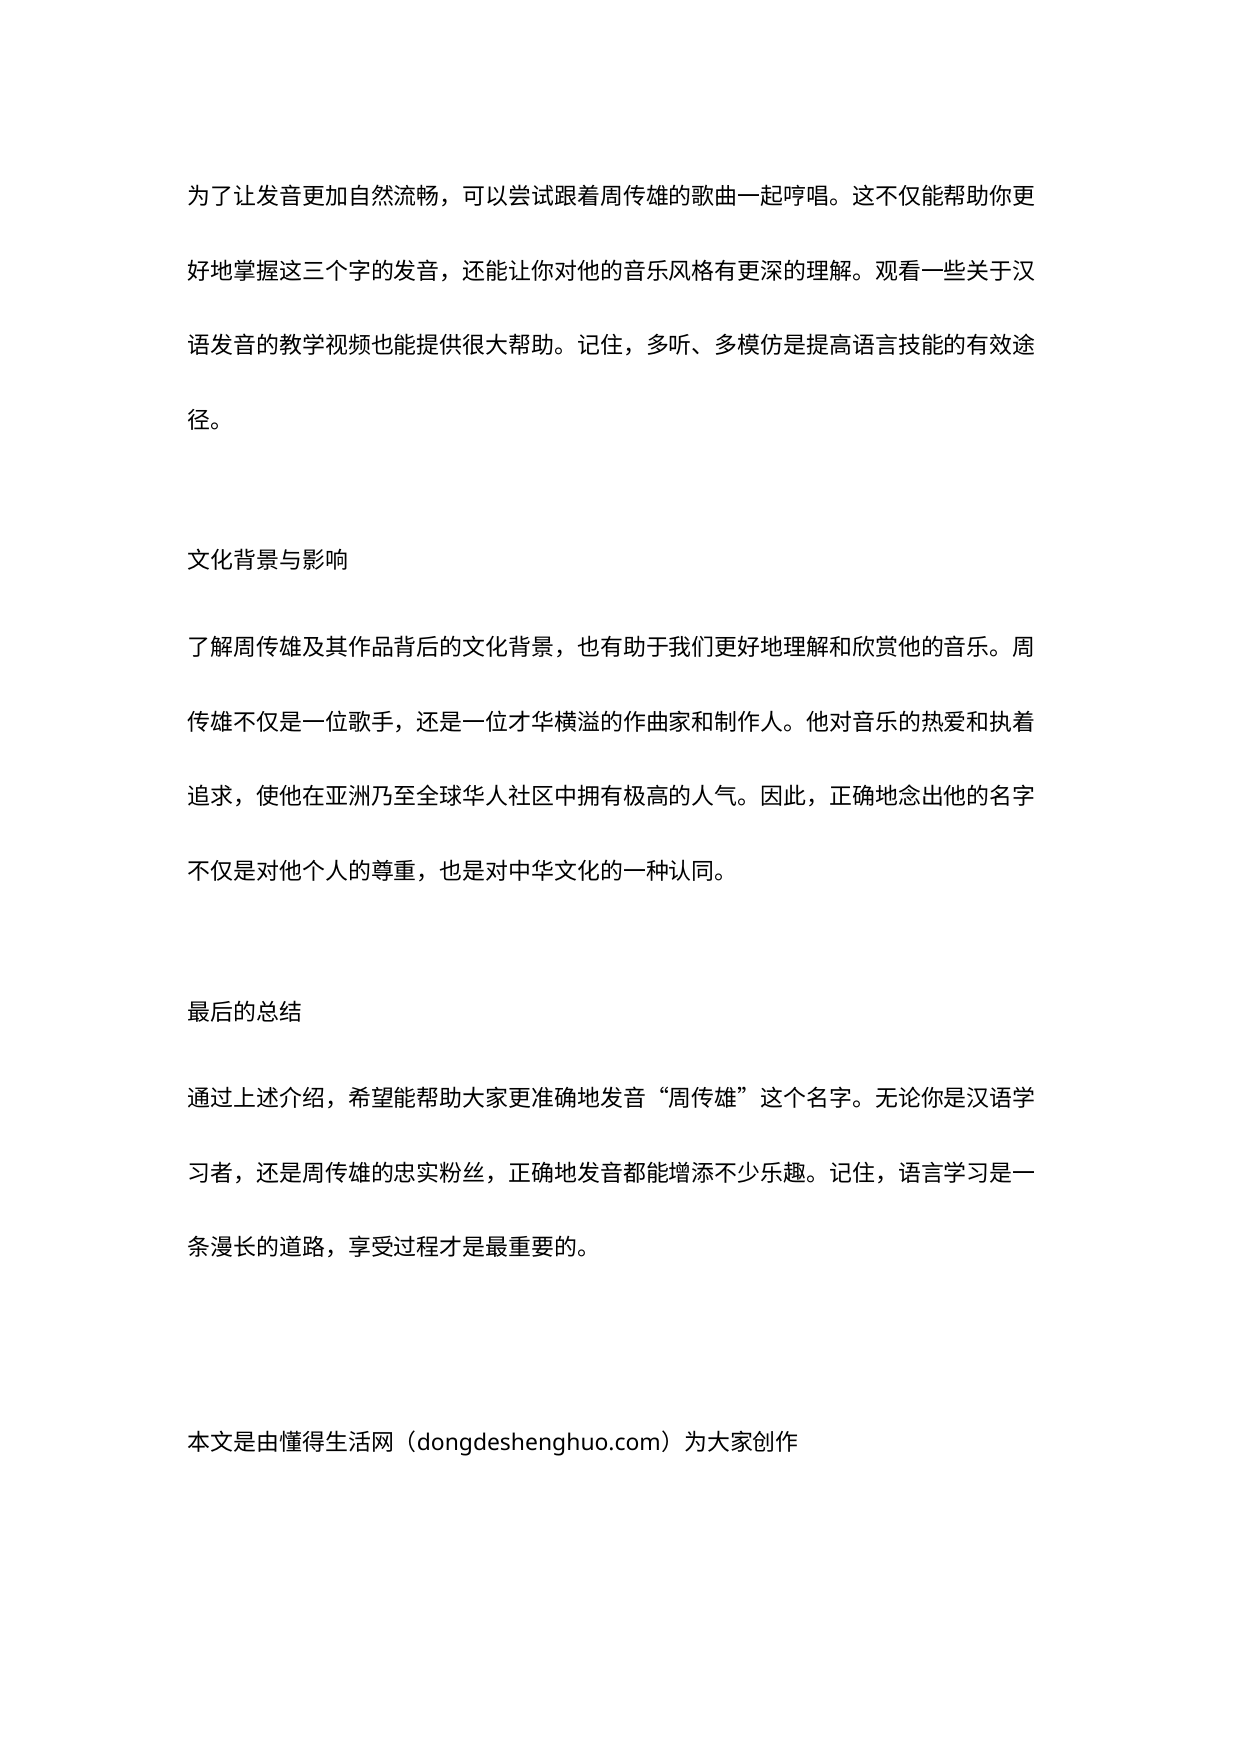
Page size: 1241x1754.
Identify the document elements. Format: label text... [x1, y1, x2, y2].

text 文化背景与影响 [187, 526, 1053, 591]
text 最后的总结 [187, 977, 1053, 1042]
text 通过上述介绍，希望能帮助大家更准确地发音“周传雄”这个名字。无论你是汉语学习者，还是周传雄的忠实粉丝，正确地发音都能增添不少乐趣。记住，语言学习是一条漫长的道路，享受过程才是最重要的。 [187, 1064, 1053, 1278]
text 为了让发音更加自然流畅，可以尝试跟着周传雄的歌曲一起哼唱。这不仅能帮助你更好地掌握这三个字的发音，还能让你对他的音乐风格有更深的理解。观看一些关于汉语发音的教学视频也能提供很大帮助。记住，多听、多模仿是提高语言技能的有效途径。 [187, 162, 1053, 451]
text 本文是由懂得生活网（dongdeshenghuo.com）为大家创作 [187, 1408, 1053, 1473]
text 了解周传雄及其作品背后的文化背景，也有助于我们更好地理解和欣赏他的音乐。周传雄不仅是一位歌手，还是一位才华横溢的作曲家和制作人。他对音乐的热爱和执着追求，使他在亚洲乃至全球华人社区中拥有极高的人气。因此，正确地念出他的名字不仅是对他个人的尊重，也是对中华文化的一种认同。 [187, 613, 1053, 902]
